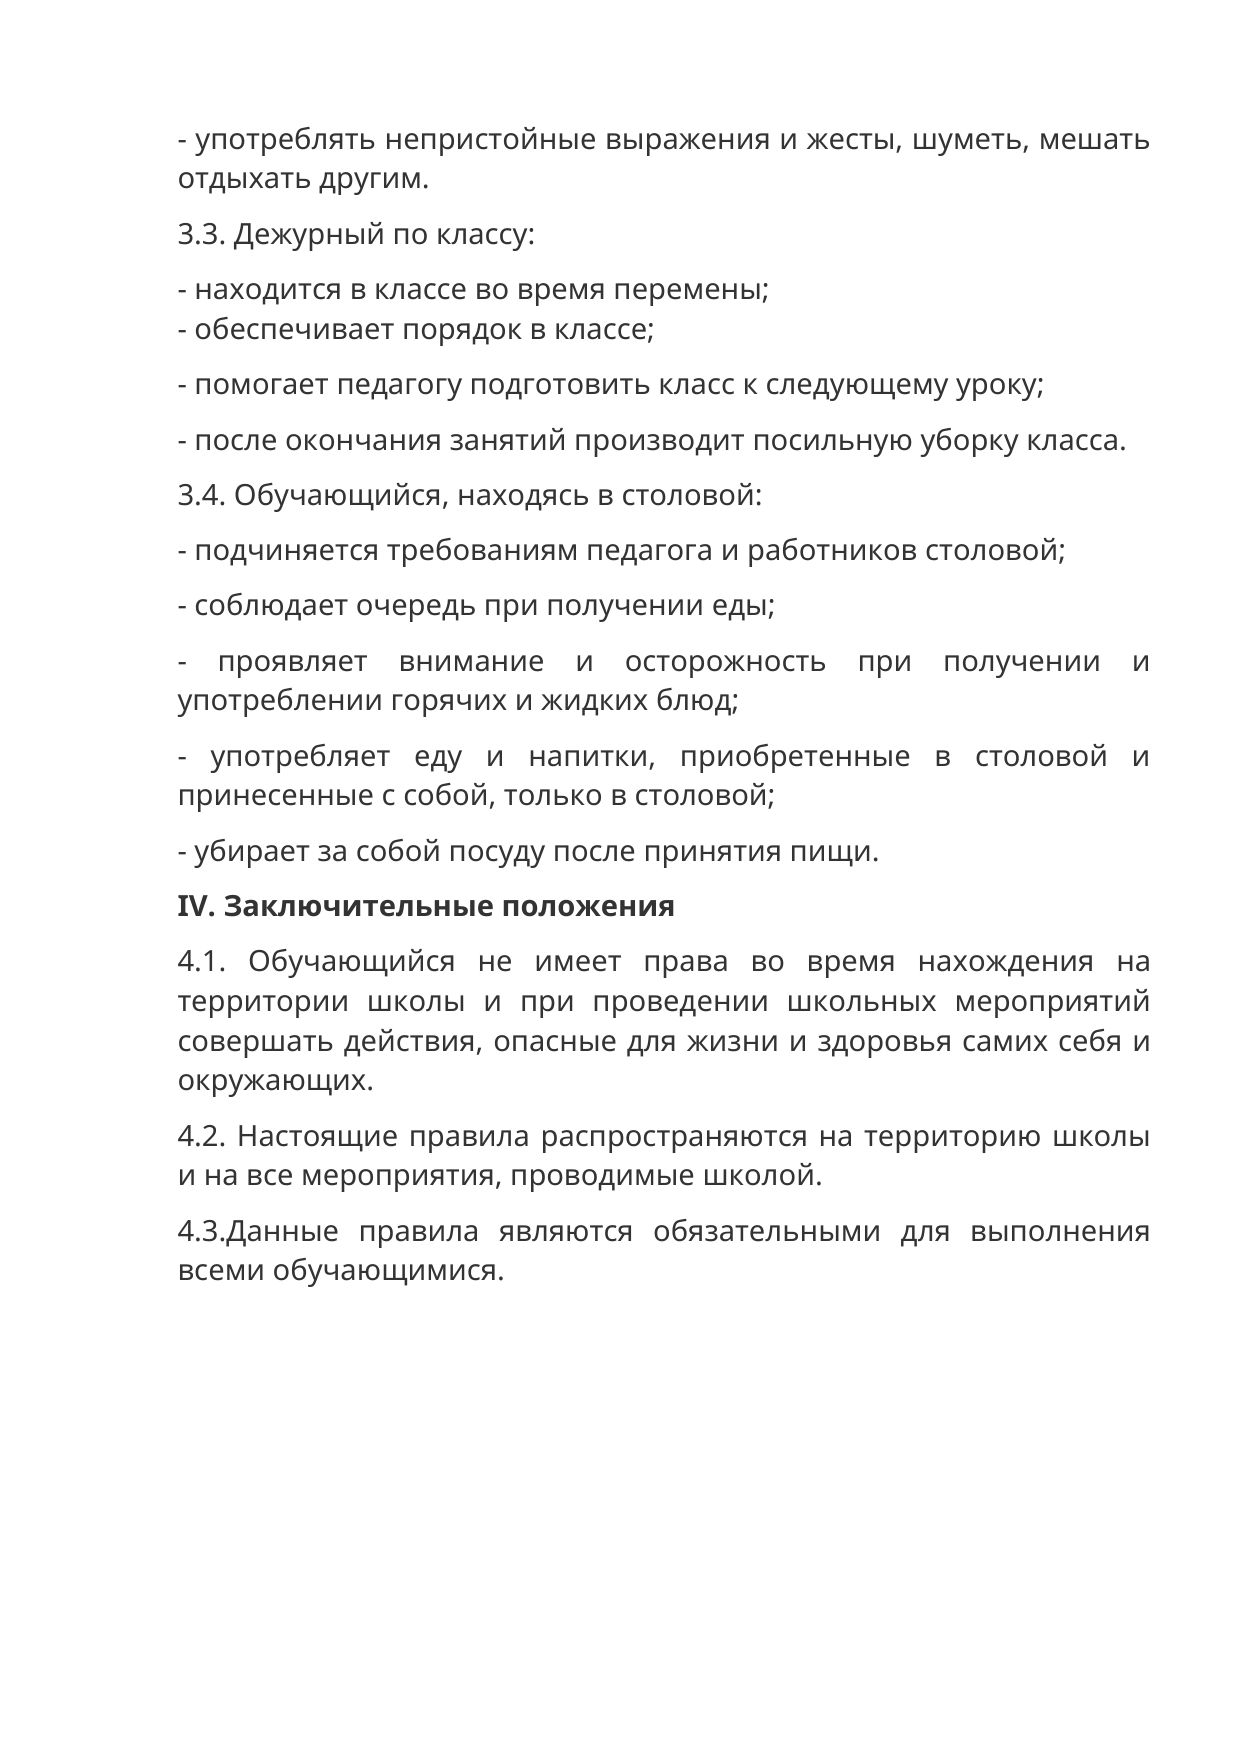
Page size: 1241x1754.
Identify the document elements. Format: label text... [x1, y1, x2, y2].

text - убирает за собой посуду после принятия пищи. [177, 830, 1152, 870]
text 4.1. Обучающийся не имеет права во время нахождения на территории школы и при проведении школьных мероприятий совершать действия, опасные для жизни и здоровья самих себя и окружающих. [177, 941, 1152, 1099]
text - употреблять непристойные выражения и жесты, шуметь, мешать отдыхать другим. [177, 118, 1152, 197]
text - помогает педагогу подготовить класс к следующему уроку; [177, 363, 1152, 403]
text 4.3.Данные правила являются обязательными для выполнения всеми обучающимися. [177, 1210, 1152, 1289]
text - употребляет еду и напитки, приобретенные в столовой и принесенные с собой, только в столовой; [177, 735, 1152, 814]
text 4.2. Настоящие правила распространяются на территорию школы и на все мероприятия, проводимые школой. [177, 1115, 1152, 1194]
text - проявляет внимание и осторожность при получении и употреблении горячих и жидких блюд; [177, 640, 1152, 719]
text - соблюдает очередь при получении еды; [177, 585, 1152, 624]
text 3.3. Дежурный по классу: [177, 213, 1152, 253]
text IV. Заключительные положения [177, 885, 1152, 925]
text - после окончания занятий производит посильную уборку класса. [177, 419, 1152, 458]
text - подчиняется требованиям педагога и работников столовой; [177, 529, 1152, 569]
text - находится в классе во время перемены; [177, 268, 1152, 308]
text - обеспечивает порядок в классе; [177, 308, 1152, 348]
text 3.4. Обучающийся, находясь в столовой: [177, 474, 1152, 514]
